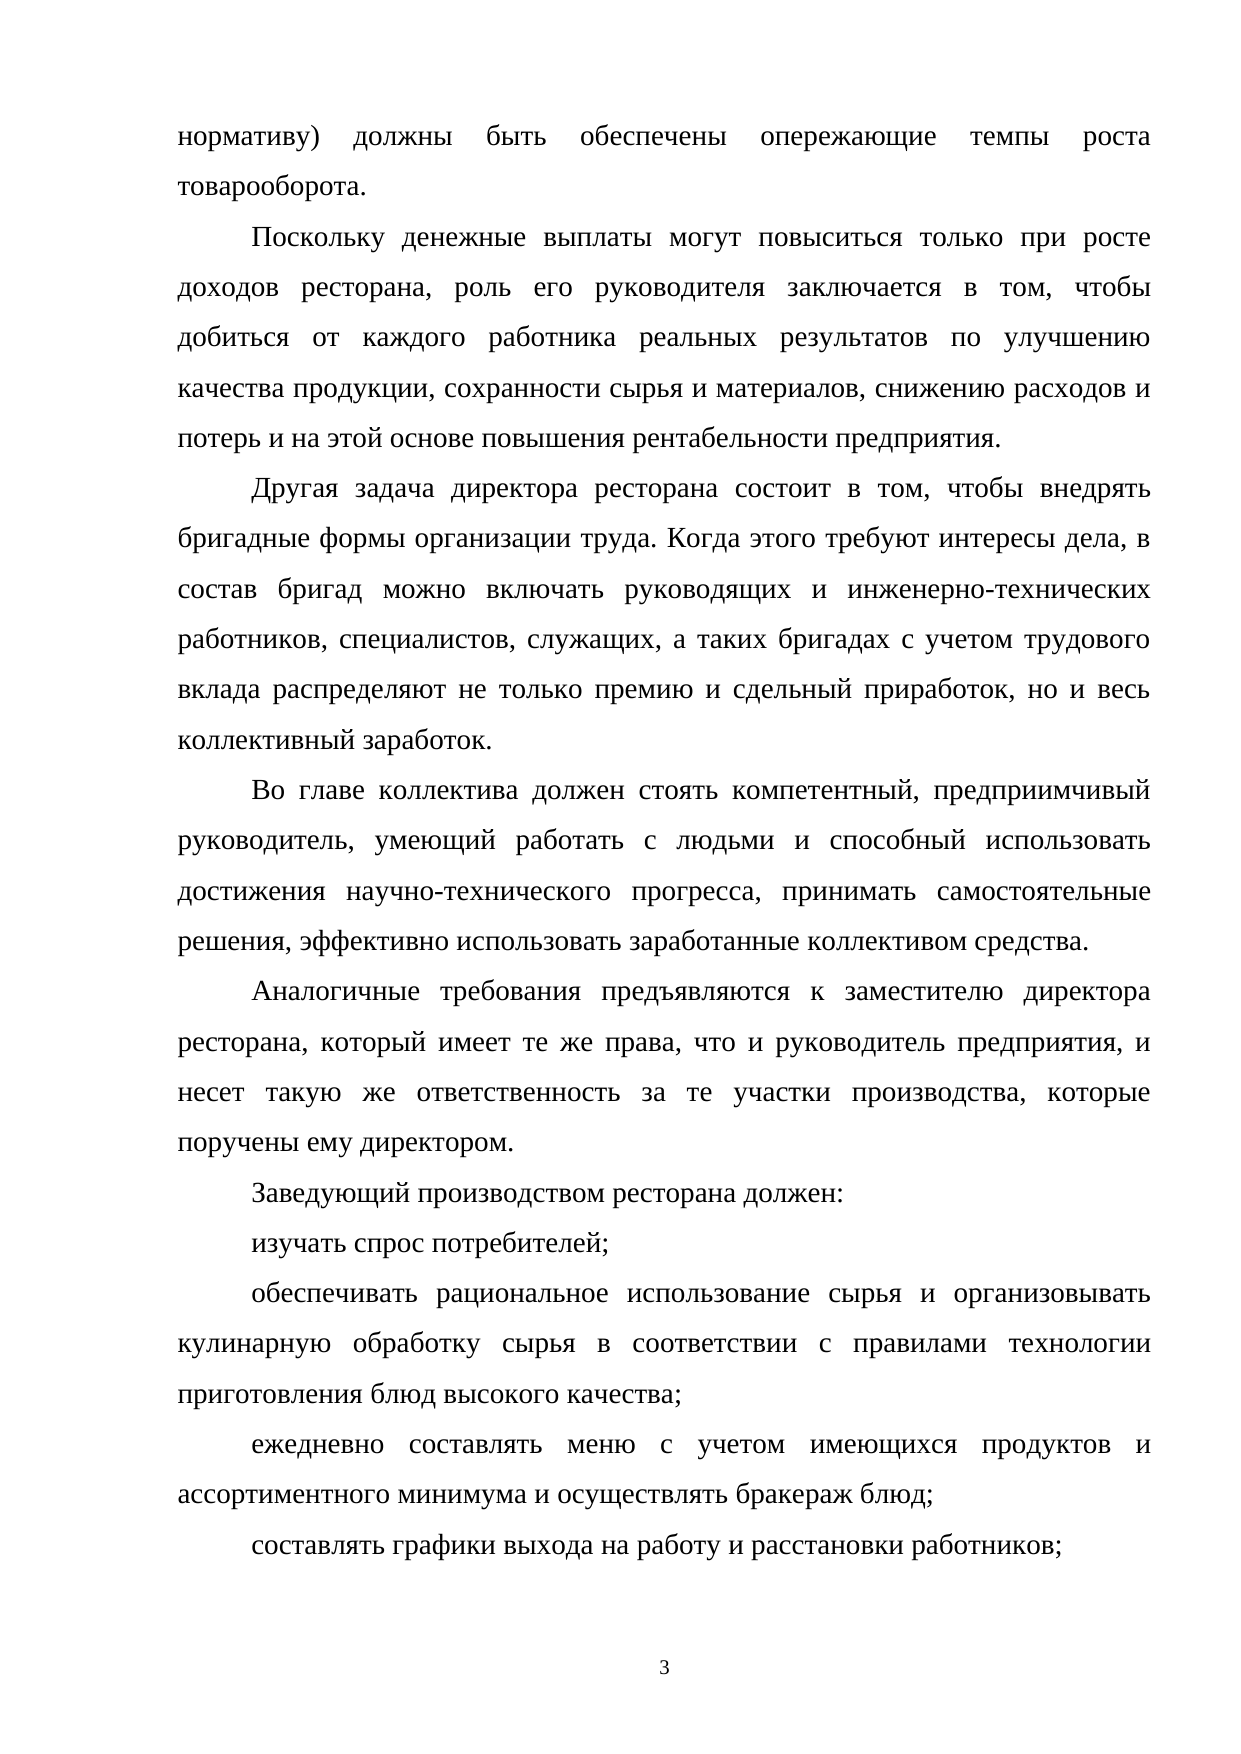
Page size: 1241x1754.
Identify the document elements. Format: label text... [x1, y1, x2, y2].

text изучать спрос потребителей; [177, 1225, 1152, 1258]
text обеспечивать рациональное использование сырья и организовывать кулинарную обработку сырья в соответствии с правилами технологии приготовления блюд высокого качества; [177, 1275, 1152, 1409]
text Поскольку денежные выплаты могут повыситься только при росте доходов ресторана, роль его руководителя заключается в том, чтобы добиться от каждого работника реальных результатов по улучшению качества продукции, сохранности сырья и материалов, снижению расходов и потерь и на этой основе повышения рентабельности предприятия. [177, 219, 1152, 453]
text составлять графики выхода на работу и расстановки работников; [177, 1527, 1152, 1560]
text Аналогичные требования предъявляются к заместителю директора ресторана, который имеет те же права, что и руководитель предприятия, и несет такую же ответственность за те участки производства, которые поручены ему директором. [177, 973, 1152, 1158]
text Во главе коллектива должен стоять компетентный, предприимчивый руководитель, умеющий работать с людьми и способный использовать достижения научно-технического прогресса, принимать самостоятельные решения, эффективно использовать заработанные коллективом средства. [177, 772, 1152, 957]
text Заведующий производством ресторана должен: [177, 1175, 1152, 1208]
text ежедневно составлять меню с учетом имеющихся продуктов и ассортиментного минимума и осуществлять бракераж блюд; [177, 1426, 1152, 1510]
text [177, 118, 1152, 202]
text Другая задача директора ресторана состоит в том, чтобы внедрять бригадные формы организации труда. Когда этого требуют интересы дела, в состав бригад можно включать руководящих и инженерно-технических работников, специалистов, служащих, а таких бригадах с учетом трудового вклада распределяют не только премию и сдельный приработок, но и весь коллективный заработок. [177, 470, 1152, 755]
